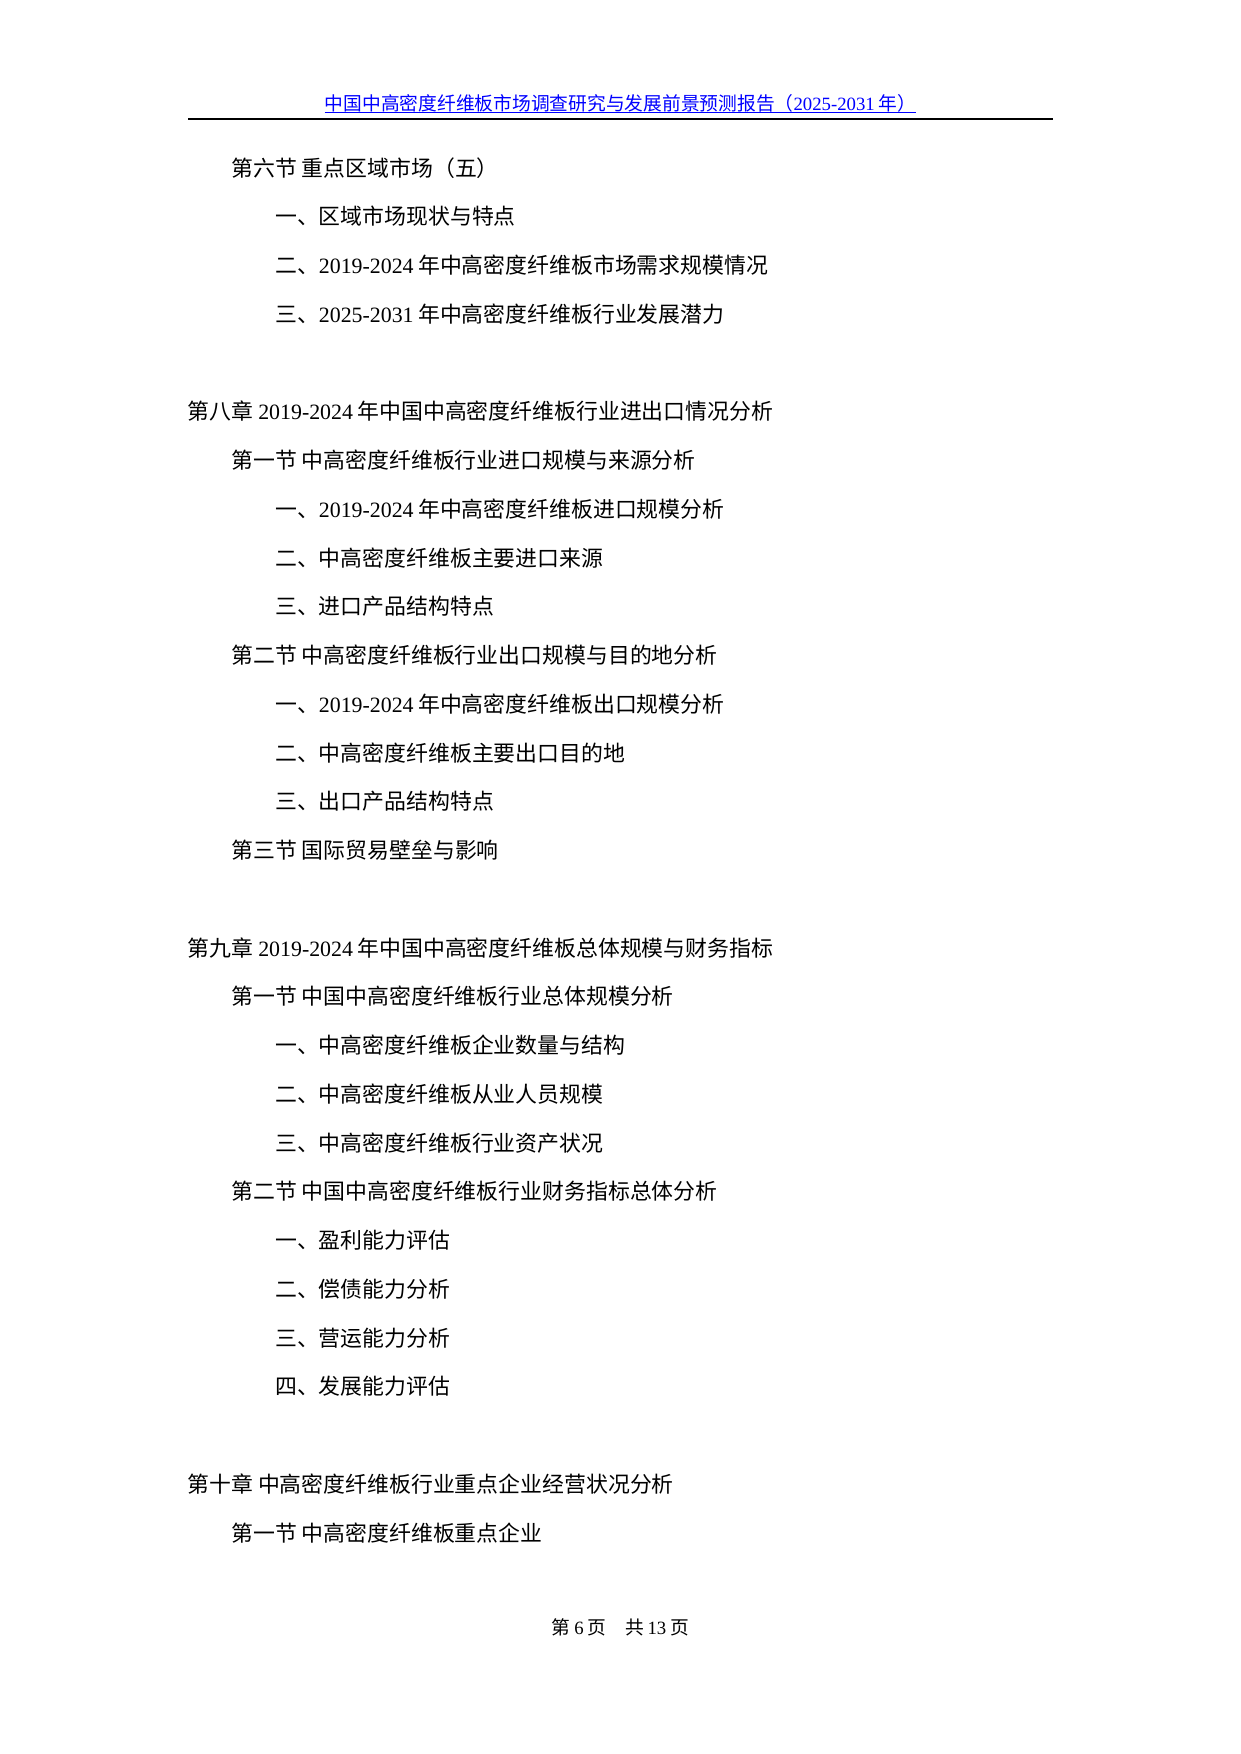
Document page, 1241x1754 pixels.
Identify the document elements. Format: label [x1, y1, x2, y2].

text [187, 150, 1053, 1548]
